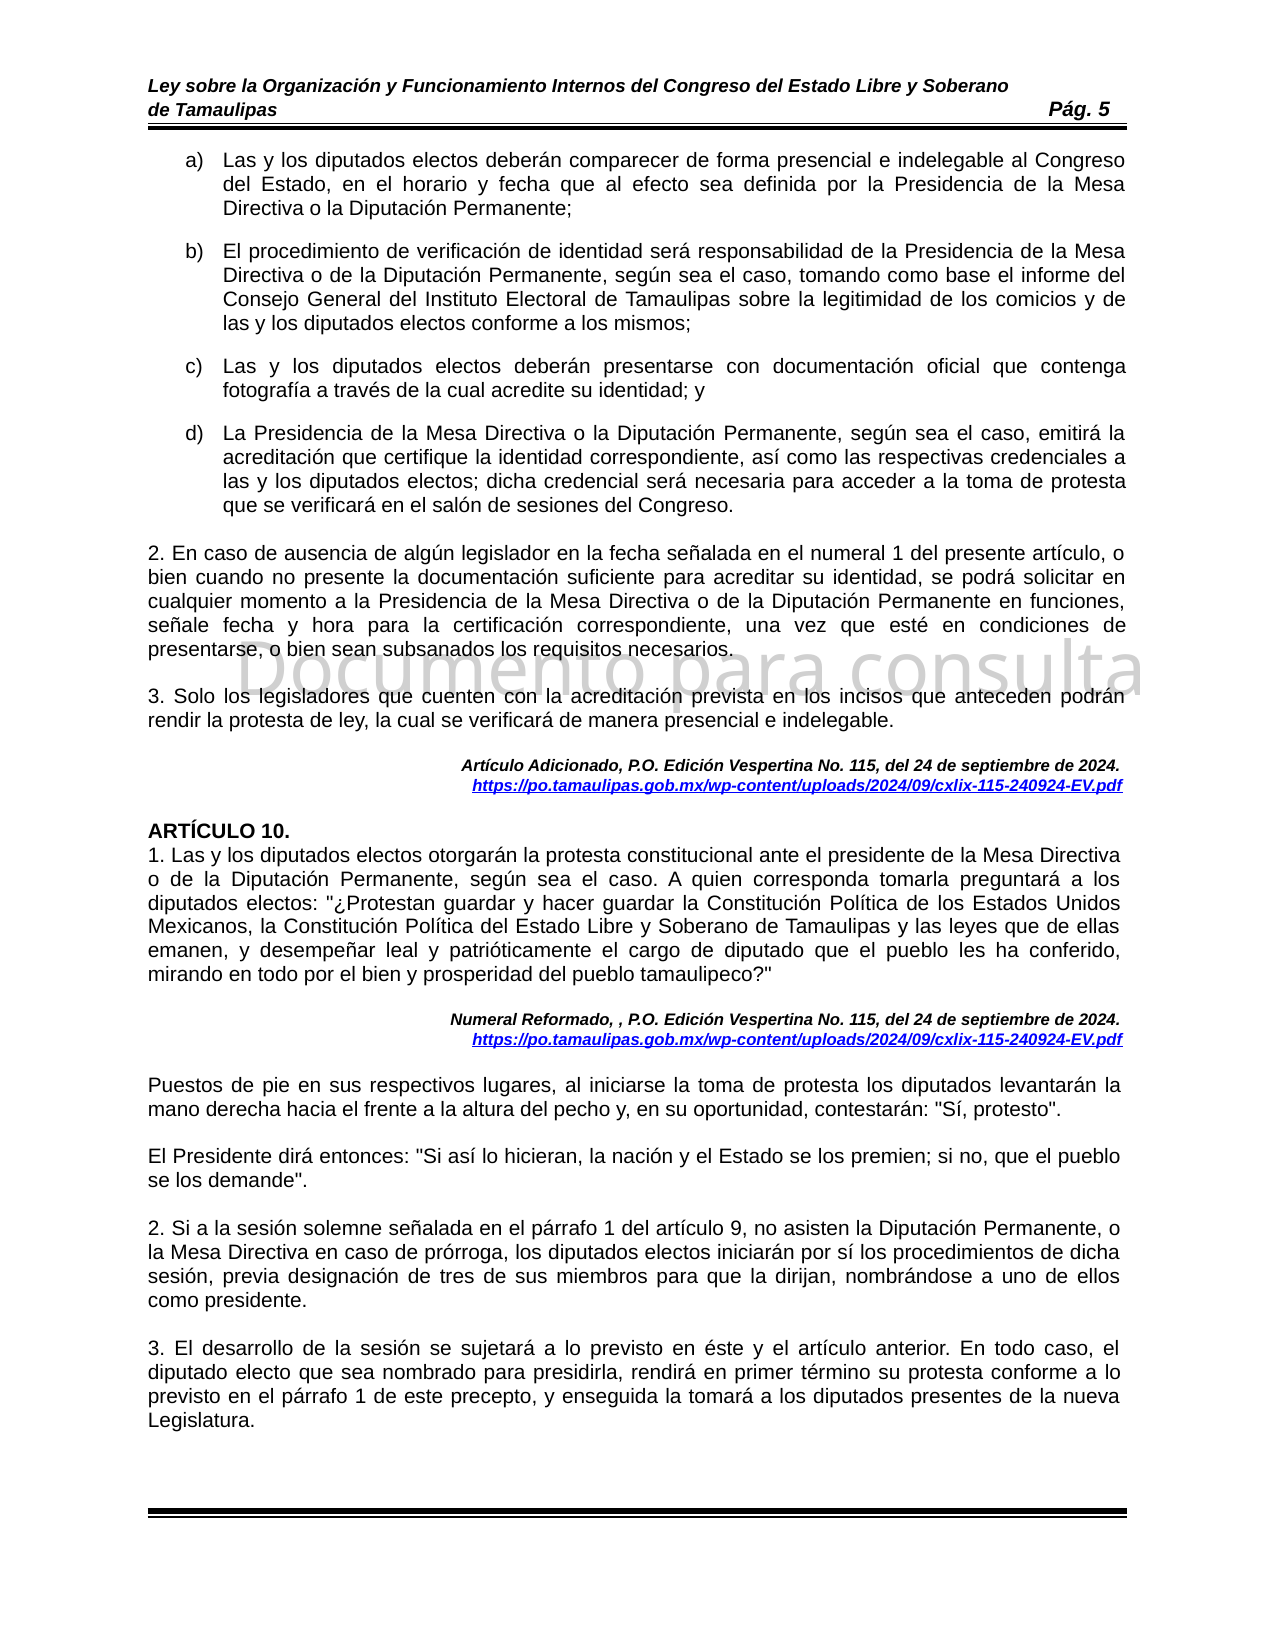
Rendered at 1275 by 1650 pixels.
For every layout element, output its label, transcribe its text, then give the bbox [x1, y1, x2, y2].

text https://po.tamaulipas.gob.mx/wp-content/uploads/2024/09/cxlix-115-240924-EV.pdf [148, 1029, 1122, 1048]
text 2. En caso de ausencia de algún legislador en la fecha señalada en el numeral 1 del presente artículo, o bien cuando no presente la documentación suficiente para acreditar su identidad, se podrá solicitar en cualquier momento a la Presidencia de la Mesa Directiva o de la Diputación Permanente en funciones, señale fecha y hora para la certificación correspondiente, una vez que esté en condiciones de presentarse, o bien sean subsanados los requisitos necesarios. [148, 541, 1127, 660]
text Puestos de pie en sus respectivos lugares, al iniciarse la toma de protesta los diputados levantarán la mano derecha hacia el frente a la altura del pecho y, en su oportunidad, contestarán: "Sí, protesto". [148, 1072, 1122, 1120]
text https://po.tamaulipas.gob.mx/wp-content/uploads/2024/09/cxlix-115-240924-EV.pdf [148, 775, 1122, 794]
list Las y los diputados electos deberán presentarse con documentación oficial que contenga fotografía a través de la cual acredite su identidad; y [185, 354, 1127, 402]
text 3. Solo los legisladores que cuenten con la acreditación prevista en los incisos que anteceden podrán rendir la protesta de ley, la cual se verificará de manera presencial e indelegable. [148, 684, 1127, 732]
text ARTÍCULO 10. [148, 818, 1122, 842]
text 1. Las y los diputados electos otorgarán la protesta constitucional ante el presidente de la Mesa Directiva o de la Diputación Permanente, según sea el caso. A quien corresponda tomarla preguntará a los diputados electos: "¿Protestan guardar y hacer guardar la Constitución Política de los Estados Unidos Mexicanos, la Constitución Política del Estado Libre y Soberano de Tamaulipas y las leyes que de ellas emanen, y desempeñar leal y patrióticamente el cargo de diputado que el pueblo les ha conferido, mirando en todo por el bien y prosperidad del pueblo tamaulipeco?" [148, 842, 1122, 986]
list La Presidencia de la Mesa Directiva o la Diputación Permanente, según sea el caso, emitirá la acreditación que certifique la identidad correspondiente, así como las respectivas credenciales a las y los diputados electos; dicha credencial será necesaria para acceder a la toma de protesta que se verificará en el salón de sesiones del Congreso. [185, 421, 1127, 517]
text El Presidente dirá entonces: "Si así lo hicieran, la nación y el Estado se los premien; si no, que el pueblo se los demande". [148, 1144, 1122, 1192]
list El procedimiento de verificación de identidad será responsabilidad de la Presidencia de la Mesa Directiva o de la Diputación Permanente, según sea el caso, tomando como base el informe del Consejo General del Instituto Electoral de Tamaulipas sobre la legitimidad de los comicios y de las y los diputados electos conforme a los mismos; [185, 239, 1127, 334]
list Las y los diputados electos deberán comparecer de forma presencial e indelegable al Congreso del Estado, en el horario y fecha que al efecto sea definida por la Presidencia de la Mesa Directiva o la Diputación Permanente; [185, 148, 1127, 219]
text 2. Si a la sesión solemne señalada en el párrafo 1 del artículo 9, no asisten la Diputación Permanente, o la Mesa Directiva en caso de prórroga, los diputados electos iniciarán por sí los procedimientos de dicha sesión, previa designación de tres de sus miembros para que la dirijan, nombrándose a uno de ellos como presidente. [148, 1216, 1122, 1312]
text 3. El desarrollo de la sesión se sujetará a lo previsto en éste y el artículo anterior. En todo caso, el diputado electo que sea nombrado para presidirla, rendirá en primer término su protesta conforme a lo previsto en el párrafo 1 de este precepto, y enseguida la tomará a los diputados presentes de la nueva Legislatura. [148, 1336, 1122, 1432]
text Numeral Reformado, , P.O. Edición Vespertina No. 115, del 24 de septiembre de 2024. [148, 1010, 1122, 1029]
text Artículo Adicionado, P.O. Edición Vespertina No. 115, del 24 de septiembre de 2024. [148, 756, 1122, 775]
